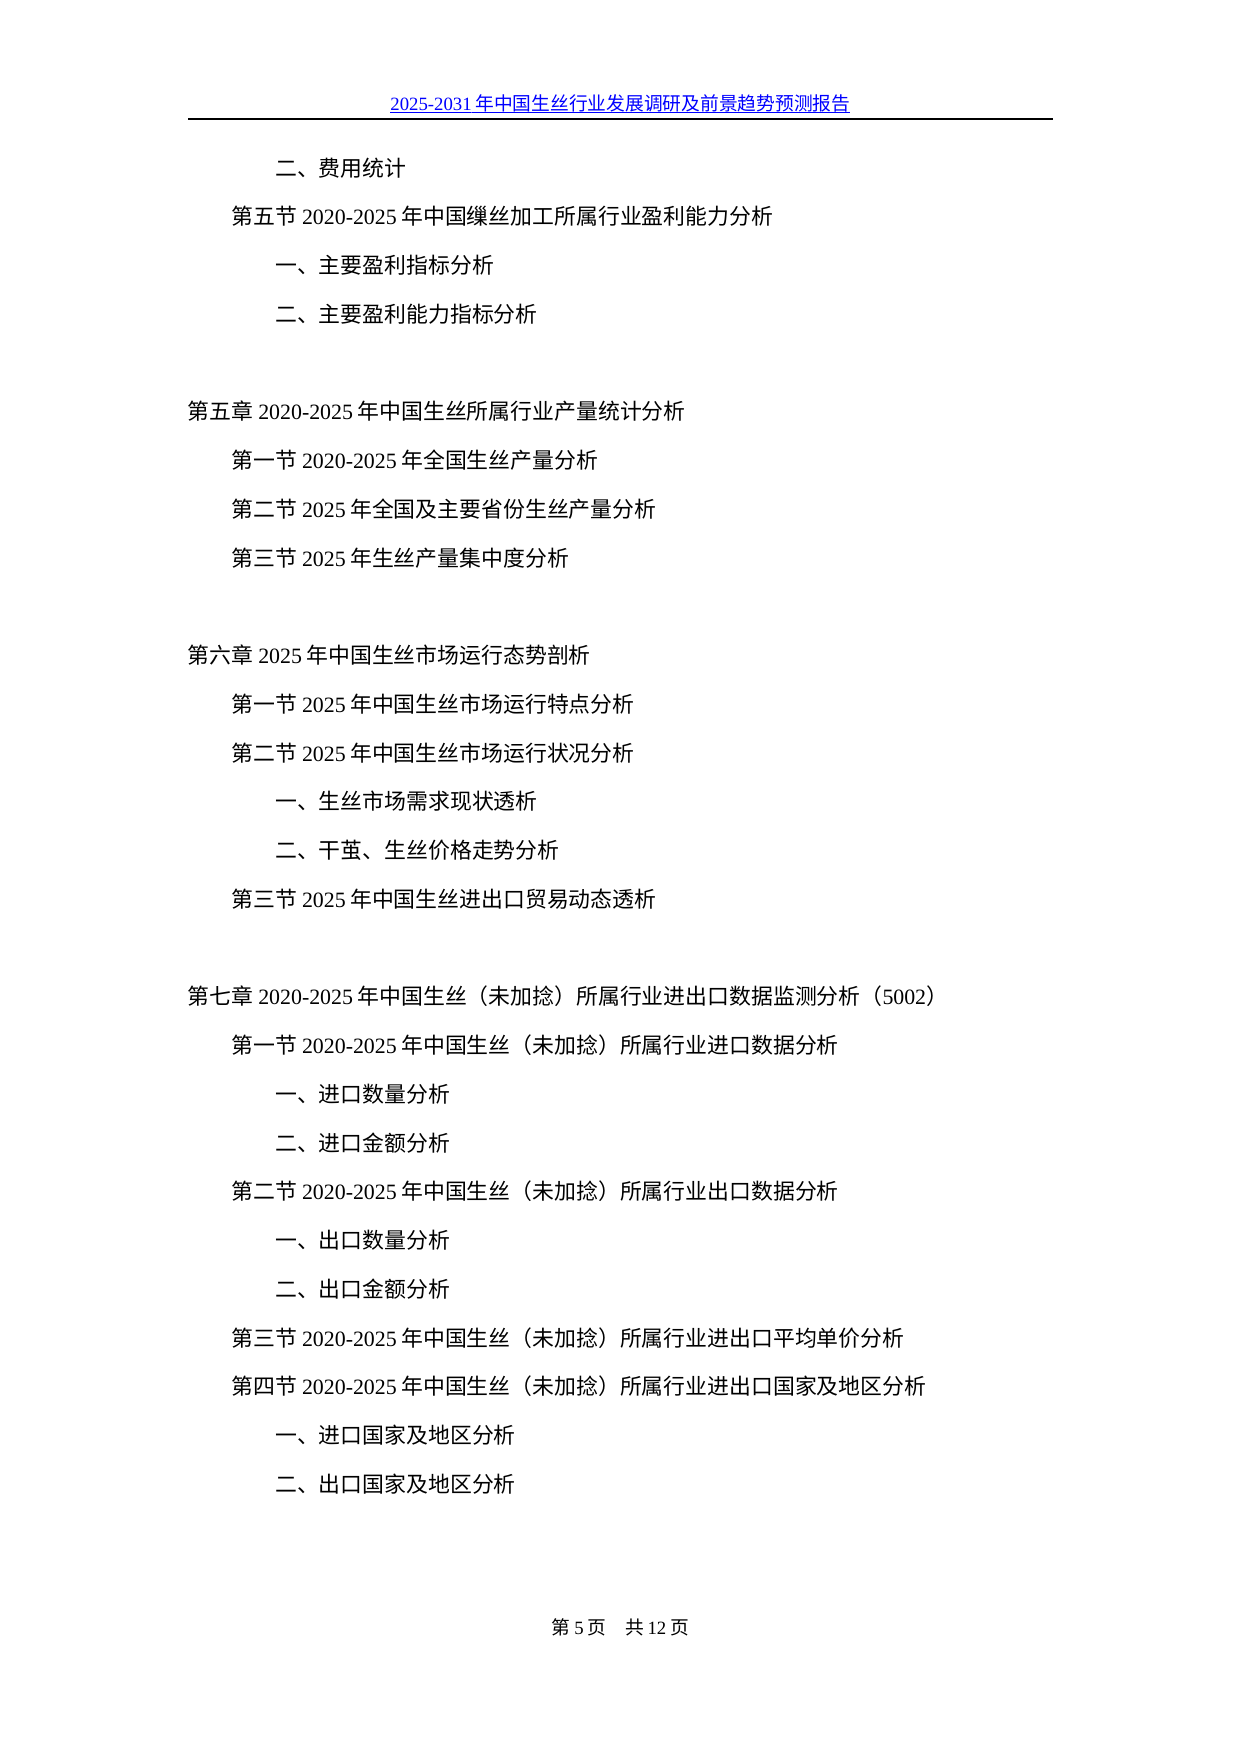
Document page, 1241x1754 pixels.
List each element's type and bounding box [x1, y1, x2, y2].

text [187, 150, 1053, 1499]
